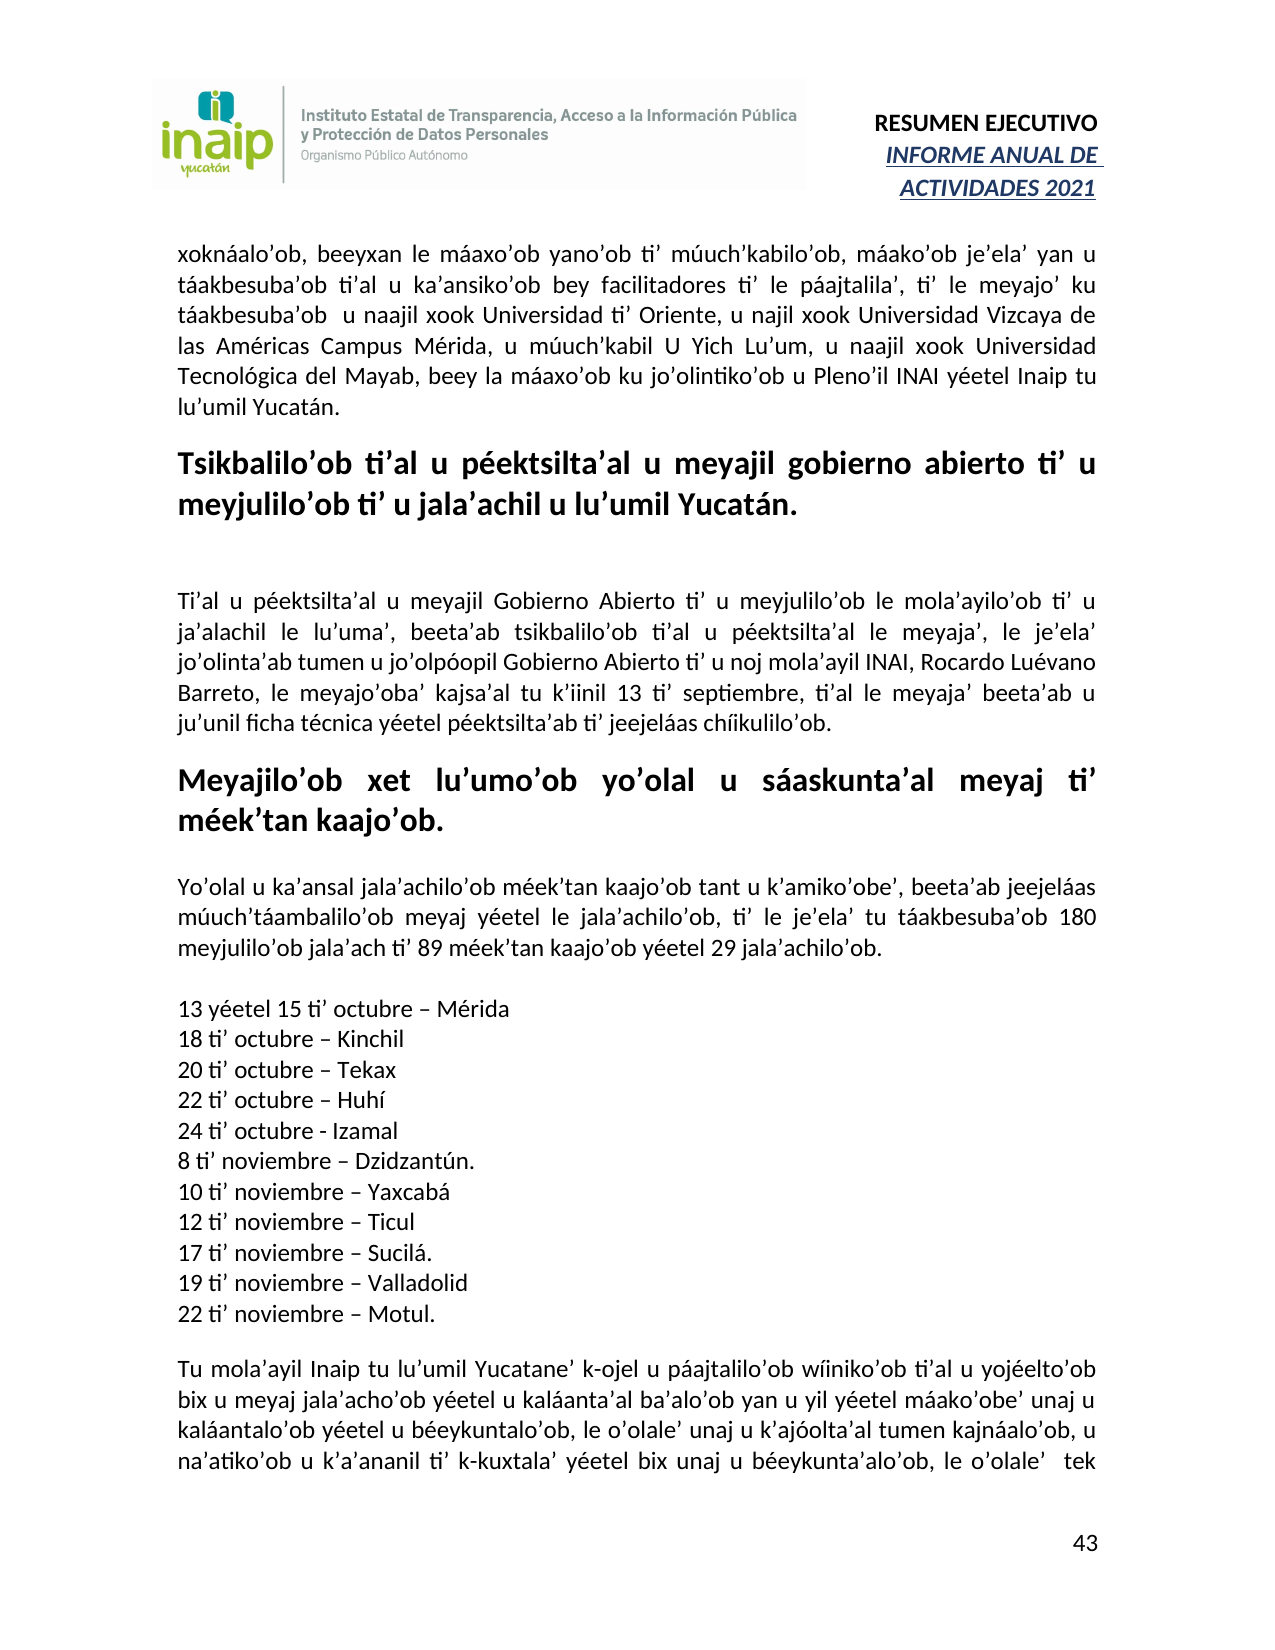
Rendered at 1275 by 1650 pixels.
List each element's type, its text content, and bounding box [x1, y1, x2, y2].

text 18 ti’ octubre – Kinchil [177, 1023, 1098, 1054]
text Ti’al u péektsilta’al u meyajil Gobierno Abierto ti’ u meyjulilo’ob le mola’ayilo’ob ti’ u ja’alachil le lu’uma’, beeta’ab tsikbalilo’ob ti’al u péektsilta’al le meyaja’, le je’ela’ jo’olinta’ab tumen u jo’olpóopil Gobierno Abierto ti’ u noj mola’ayil INAI, Rocardo Luévano Barreto, le meyajo’oba’ kajsa’al tu k’iinil 13 ti’ septiembre, ti’al le meyaja’ beeta’ab u ju’unil ficha técnica yéetel péektsilta’ab ti’ jeejeláas chíikulilo’ob. [177, 585, 1098, 738]
text 13 yéetel 15 ti’ octubre – Mérida [177, 993, 1098, 1023]
text 8 ti’ noviembre – Dzidzantún. [177, 1145, 1098, 1176]
text Meyajilo’ob xet lu’umo’ob yo’olal u sáaskunta’al meyaj ti’ méek’tan kaajo’ob. [177, 759, 1098, 840]
text 17 ti’ noviembre – Sucilá. [177, 1237, 1098, 1267]
text Yo’olal u ka’ansal jala’achilo’ob méek’tan kaajo’ob tant u k’amiko’obe’, beeta’ab jeejeláas múuch’táambalilo’ob meyaj yéetel le jala’achilo’ob, ti’ le je’ela’ tu táakbesuba’ob 180 meyjulilo’ob jala’ach ti’ 89 méek’tan kaajo’ob yéetel 29 jala’achilo’ob. [177, 871, 1098, 962]
text 12 ti’ noviembre – Ticul [177, 1206, 1098, 1237]
text 24 ti’ octubre - Izamal [177, 1115, 1098, 1145]
text 22 ti’ octubre – Huhí [177, 1084, 1098, 1115]
text 22 ti’ noviembre – Motul. [177, 1298, 1098, 1328]
text 20 ti’ octubre – Tekax [177, 1054, 1098, 1084]
text 10 ti’ noviembre – Yaxcabá [177, 1176, 1098, 1206]
text Tsikbalilo’ob ti’al u péektsilta’al u meyajil gobierno abierto ti’ u meyjulilo’ob ti’ u jala’achil u lu’umil Yucatán. [177, 442, 1098, 524]
picture [152, 79, 807, 190]
text 19 ti’ noviembre – Valladolid [177, 1267, 1098, 1298]
